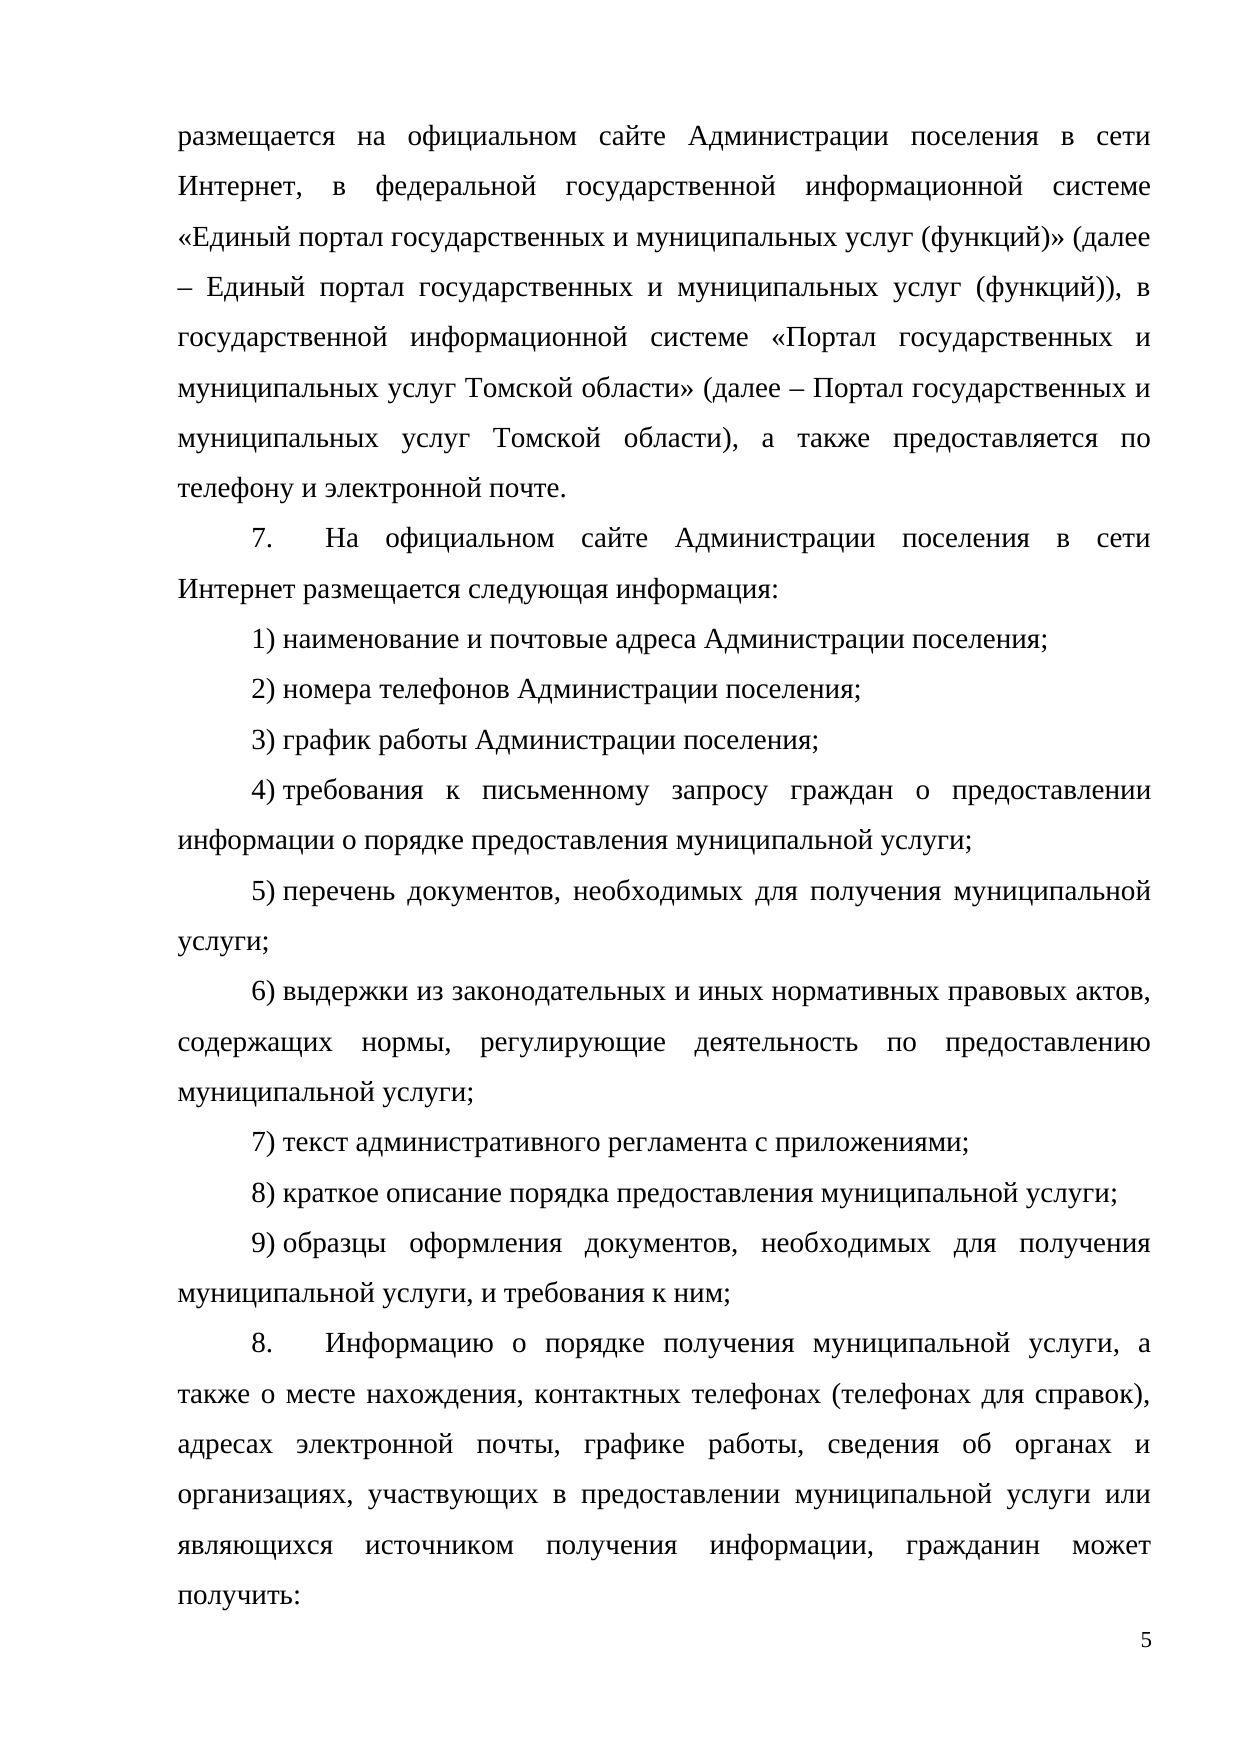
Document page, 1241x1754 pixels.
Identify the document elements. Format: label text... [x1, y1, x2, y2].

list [177, 118, 1152, 504]
text 3) график работы Администрации поселения; [177, 722, 1152, 755]
text 9) образцы оформления документов, необходимых для получения муниципальной услуги, и требования к ним; [177, 1225, 1152, 1309]
text 7) текст административного регламента с приложениями; [177, 1124, 1152, 1158]
text 8) краткое описание порядка предоставления муниципальной услуги; [177, 1175, 1152, 1208]
text 2) номера телефонов Администрации поселения; [177, 672, 1152, 705]
text 5) перечень документов, необходимых для получения муниципальной услуги; [177, 873, 1152, 957]
text 4) требования к письменному запросу граждан о предоставлении информации о порядке предоставления муниципальной услуги; [177, 772, 1152, 856]
list На официальном сайте Администрации поселения в сети Интернет размещается следующая информация: [177, 521, 1152, 604]
text 6) выдержки из законодательных и иных нормативных правовых актов, содержащих нормы, регулирующие деятельность по предоставлению муниципальной услуги; [177, 973, 1152, 1108]
list Информацию о порядке получения муниципальной услуги, а также о месте нахождения, контактных телефонах (телефонах для справок), адресах электронной почты, графике работы, сведения об органах и организациях, участвующих в предоставлении муниципальной услуги или являющихся источником получения информации, гражданин может получить: [177, 1326, 1152, 1611]
text 1) наименование и почтовые адреса Администрации поселения; [177, 621, 1152, 655]
